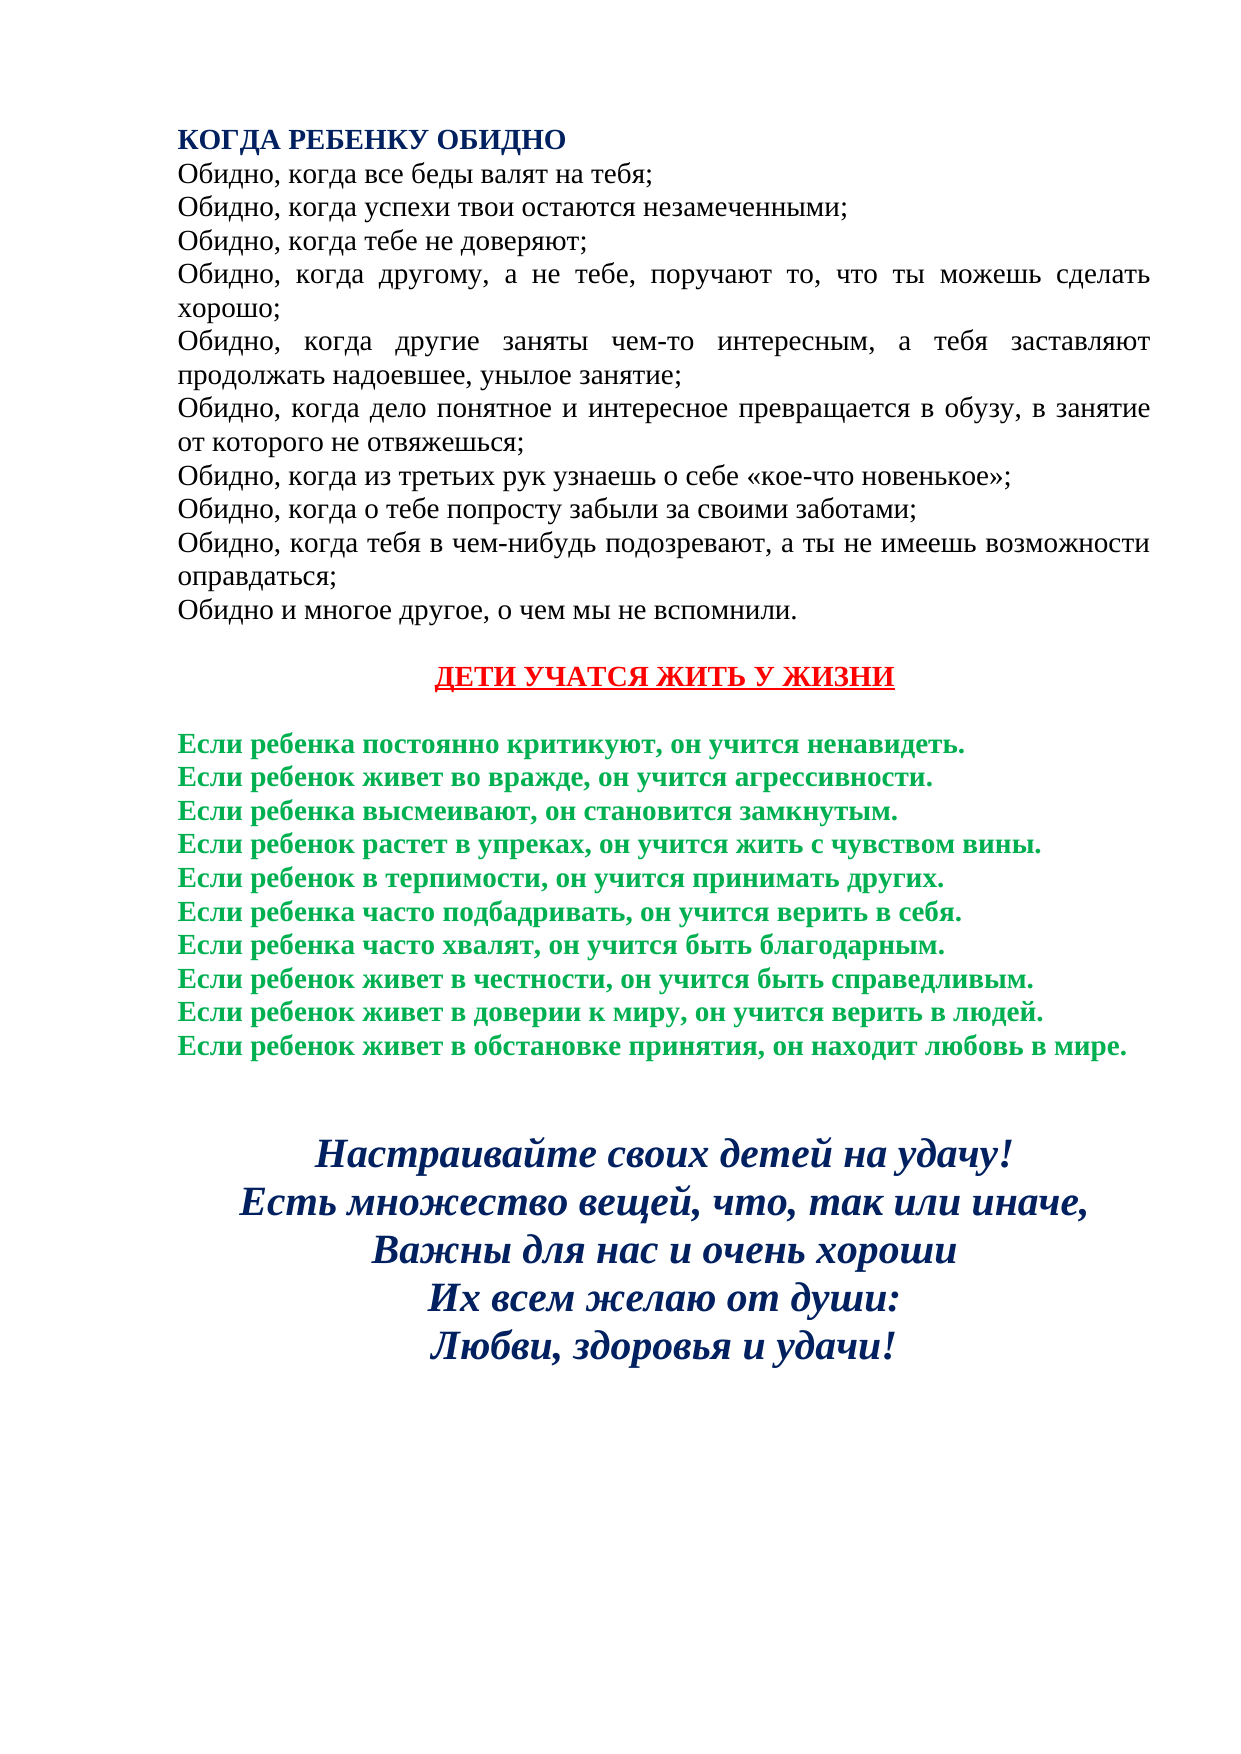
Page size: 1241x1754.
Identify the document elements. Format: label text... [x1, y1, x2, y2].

text Любви, здоровья и удачи! [177, 1320, 1152, 1368]
text Если ребенка высмеивают, он становится замкнутым. [177, 793, 1152, 827]
text Обидно, когда тебя в чем-нибудь подозревают, а ты не имеешь возможности оправдаться; [177, 525, 1152, 592]
text Если ребенок в терпимости, он учится принимать других. [177, 860, 1152, 894]
text Если ребенок растет в упреках, он учится жить с чувством вины. [177, 827, 1152, 860]
text Их всем желаю от души: [177, 1272, 1152, 1320]
text Если ребенок живет во вражде, он учится агрессивности. [177, 759, 1152, 793]
text Если ребенка часто хвалят, он учится быть благодарным. [177, 927, 1152, 961]
text Если ребенок живет в доверии к миру, он учится верить в людей. [177, 994, 1152, 1028]
text Обидно, когда все беды валят на тебя; [177, 156, 1152, 189]
text Если ребенок живет в честности, он учится быть справедливым. [177, 961, 1152, 994]
text Обидно, когда дело понятное и интересное превращается в обузу, в занятие от которого не отвяжешься; [177, 391, 1152, 458]
text Есть множество вещей, что, так или иначе, [177, 1176, 1152, 1224]
text КОГДА РЕБЕНКУ ОБИДНО [177, 122, 1152, 156]
text Настраивайте своих детей на удачу! [177, 1128, 1152, 1176]
text Если ребенок живет в обстановке принятия, он находит любовь в мире. [177, 1028, 1152, 1061]
text Важны для нас и очень хороши [177, 1224, 1152, 1272]
text Обидно и многое другое, о чем мы не вспомнили. [177, 592, 1152, 625]
text Обидно, когда другому, а не тебе, поручают то, что ты можешь сделать хорошо; [177, 256, 1152, 323]
text Если ребенка постоянно критикуют, он учится ненавидеть. [177, 726, 1152, 759]
text Обидно, когда другие заняты чем-то интересным, а тебя заставляют продолжать надоевшее, унылое занятие; [177, 323, 1152, 391]
text Обидно, когда тебе не доверяют; [177, 223, 1152, 256]
text Обидно, когда успехи твои остаются незамеченными; [177, 189, 1152, 223]
text Обидно, когда о тебе попросту забыли за своими заботами; [177, 491, 1152, 525]
text Обидно, когда из третьих рук узнаешь о себе «кое-что новенькое»; [177, 458, 1152, 491]
text Если ребенка часто подбадривать, он учится верить в себя. [177, 894, 1152, 927]
text ДЕТИ УЧАТСЯ ЖИТЬ У ЖИЗНИ [177, 659, 1152, 692]
